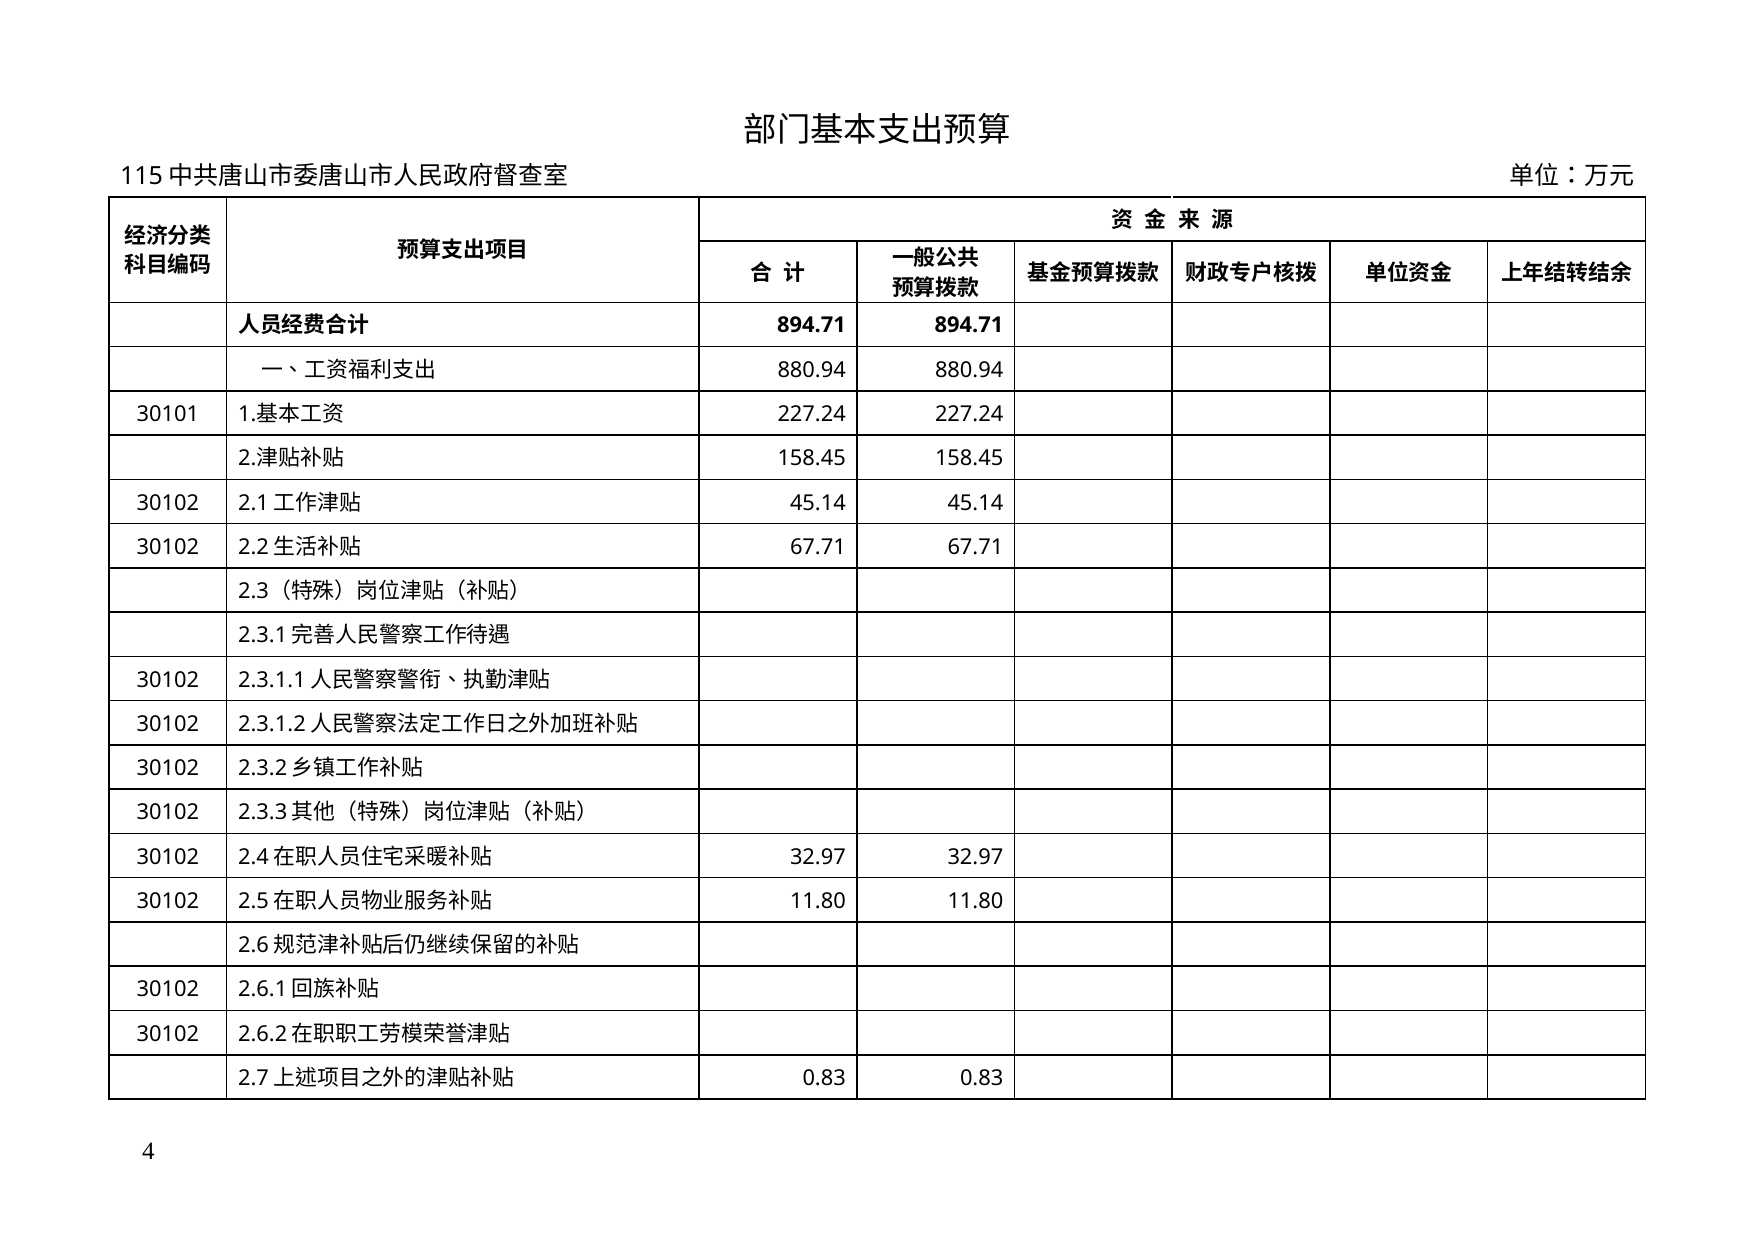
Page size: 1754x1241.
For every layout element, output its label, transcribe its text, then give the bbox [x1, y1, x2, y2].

table_cell 1.基本工资 [227, 392, 698, 434]
table_cell [858, 613, 1014, 656]
table_cell 67.71 [858, 524, 1014, 567]
table_cell 30102 [110, 701, 226, 744]
table_cell [858, 657, 1014, 700]
table_cell [1331, 392, 1487, 434]
table_cell 2.7上述项目之外的津贴补贴 [227, 1056, 698, 1098]
table_cell 32.97 [858, 834, 1014, 877]
table_cell [1015, 347, 1171, 390]
table_cell 上年结转结余 [1488, 242, 1645, 301]
table_cell [1488, 923, 1645, 965]
table_cell 2.3.2乡镇工作补贴 [227, 746, 698, 788]
table_cell [1015, 790, 1171, 833]
table_cell [1331, 436, 1487, 478]
table_cell [110, 436, 226, 478]
table_cell [1488, 1056, 1645, 1098]
table_cell 人员经费合计 [227, 303, 698, 346]
table_cell [1488, 392, 1645, 434]
table_cell [1173, 878, 1329, 921]
table_cell 894.71 [700, 303, 856, 346]
table_cell [1173, 613, 1329, 656]
table_cell [1331, 657, 1487, 700]
table_cell 2.1工作津贴 [227, 480, 698, 523]
table_cell [1015, 1056, 1171, 1098]
table_cell [700, 657, 856, 700]
table_cell 880.94 [700, 347, 856, 390]
table_cell 11.80 [858, 878, 1014, 921]
table_cell [1015, 967, 1171, 1010]
table_cell [110, 613, 226, 656]
table_cell 11.80 [700, 878, 856, 921]
table_cell [700, 613, 856, 656]
table_cell 2.津贴补贴 [227, 436, 698, 478]
table_cell [1015, 392, 1171, 434]
table_cell 880.94 [858, 347, 1014, 390]
table_cell 30102 [110, 524, 226, 567]
table_cell 经济分类科目编码 [110, 198, 226, 301]
table_cell [1015, 657, 1171, 700]
table_cell 2.2生活补贴 [227, 524, 698, 567]
table_cell 227.24 [700, 392, 856, 434]
table_cell [700, 1011, 856, 1054]
table_cell [1331, 878, 1487, 921]
table_cell [700, 701, 856, 744]
table_cell [1173, 347, 1329, 390]
table_cell 2.3（特殊）岗位津贴（补贴） [227, 569, 698, 611]
table_cell [1015, 834, 1171, 877]
table_cell [1488, 436, 1645, 478]
table_cell [1488, 967, 1645, 1010]
table_cell [1488, 701, 1645, 744]
table_cell [1331, 923, 1487, 965]
table_cell [1015, 569, 1171, 611]
table_cell [1015, 1011, 1171, 1054]
table_cell 一、工资福利支出 [227, 347, 698, 390]
table_cell [858, 701, 1014, 744]
table_cell [1015, 303, 1171, 346]
table_cell 45.14 [858, 480, 1014, 523]
table_cell [110, 303, 226, 346]
table_cell 30102 [110, 746, 226, 788]
table_cell 158.45 [700, 436, 856, 478]
table_cell 财政专户核拨 [1173, 242, 1329, 301]
table_header 单位：万元 [1173, 153, 1645, 196]
table_cell 基金预算拨款 [1015, 242, 1171, 301]
table_cell [1331, 834, 1487, 877]
table_cell [1015, 524, 1171, 567]
table_cell [1488, 480, 1645, 523]
table_cell 158.45 [858, 436, 1014, 478]
table_cell [1331, 790, 1487, 833]
table_cell 30102 [110, 790, 226, 833]
table_cell [110, 347, 226, 390]
table_cell 67.71 [700, 524, 856, 567]
table_cell [1488, 834, 1645, 877]
table_cell [1015, 701, 1171, 744]
table_cell [1015, 436, 1171, 478]
table_cell [1488, 790, 1645, 833]
table_cell [1173, 657, 1329, 700]
table_header 115中共唐山市委唐山市人民政府督查室 [110, 153, 1171, 196]
table_cell [1488, 1011, 1645, 1054]
table_cell [1331, 303, 1487, 346]
table_cell [1488, 613, 1645, 656]
table_cell [1331, 746, 1487, 788]
table_cell [110, 1056, 226, 1098]
table_cell [1173, 569, 1329, 611]
table_cell [1331, 569, 1487, 611]
table_cell [1331, 701, 1487, 744]
table_cell 30101 [110, 392, 226, 434]
table_cell [110, 923, 226, 965]
table_cell [1331, 967, 1487, 1010]
table_cell 30102 [110, 834, 226, 877]
table_cell [858, 1011, 1014, 1054]
table_cell [700, 746, 856, 788]
table_cell [1173, 1011, 1329, 1054]
table_cell 30102 [110, 657, 226, 700]
table_cell [858, 923, 1014, 965]
table_cell 227.24 [858, 392, 1014, 434]
table_cell 2.4在职人员住宅采暖补贴 [227, 834, 698, 877]
table_cell [700, 569, 856, 611]
table_cell [858, 569, 1014, 611]
table_cell [1015, 613, 1171, 656]
table_cell [858, 967, 1014, 1010]
table_cell [1331, 1056, 1487, 1098]
table_cell [858, 746, 1014, 788]
table_cell [1488, 303, 1645, 346]
table_cell 合 计 [700, 242, 856, 301]
table_cell 30102 [110, 878, 226, 921]
table_cell [1331, 480, 1487, 523]
table_cell [1488, 657, 1645, 700]
table_cell [700, 790, 856, 833]
table_cell [1173, 967, 1329, 1010]
table_cell [1015, 480, 1171, 523]
table_cell [1331, 1011, 1487, 1054]
table_cell [700, 967, 856, 1010]
table_cell [1173, 746, 1329, 788]
table_cell 2.6.2在职职工劳模荣誉津贴 [227, 1011, 698, 1054]
table_cell [1488, 569, 1645, 611]
table_cell [1173, 923, 1329, 965]
text 部门基本支出预算 [142, 106, 1612, 152]
table_cell [1015, 923, 1171, 965]
table_cell [1173, 392, 1329, 434]
table_cell 单位资金 [1331, 242, 1487, 301]
table_cell 0.83 [700, 1056, 856, 1098]
table_cell [1173, 1056, 1329, 1098]
table_cell 2.3.1.2人民警察法定工作日之外加班补贴 [227, 701, 698, 744]
table_cell 894.71 [858, 303, 1014, 346]
table_cell [1331, 613, 1487, 656]
table_cell [110, 569, 226, 611]
table_cell [1488, 878, 1645, 921]
table_cell 32.97 [700, 834, 856, 877]
table_cell [1173, 524, 1329, 567]
table_cell [1173, 436, 1329, 478]
table_cell [1173, 790, 1329, 833]
table_cell [700, 923, 856, 965]
table_cell 2.6.1回族补贴 [227, 967, 698, 1010]
table_cell 一般公共 预算拨款 [858, 242, 1014, 301]
table_cell [858, 790, 1014, 833]
table_cell [1488, 347, 1645, 390]
table_cell 2.3.3其他（特殊）岗位津贴（补贴） [227, 790, 698, 833]
table_cell [1173, 701, 1329, 744]
table_cell 30102 [110, 967, 226, 1010]
table_cell [1173, 480, 1329, 523]
table_cell [1488, 524, 1645, 567]
table_cell [1331, 347, 1487, 390]
table_cell [1173, 303, 1329, 346]
table_cell 45.14 [700, 480, 856, 523]
table_cell [1331, 524, 1487, 567]
table_cell 2.6规范津补贴后仍继续保留的补贴 [227, 923, 698, 965]
table_cell 预算支出项目 [227, 198, 698, 301]
table_cell [1173, 834, 1329, 877]
table_cell [1488, 746, 1645, 788]
table_cell 资 金 来 源 [700, 198, 1645, 240]
table_cell 0.83 [858, 1056, 1014, 1098]
table_cell 2.3.1完善人民警察工作待遇 [227, 613, 698, 656]
table_cell 2.5在职人员物业服务补贴 [227, 878, 698, 921]
table_cell 30102 [110, 1011, 226, 1054]
table_cell [1015, 746, 1171, 788]
table_cell 30102 [110, 480, 226, 523]
table_cell [1015, 878, 1171, 921]
table_cell 2.3.1.1人民警察警衔、执勤津贴 [227, 657, 698, 700]
